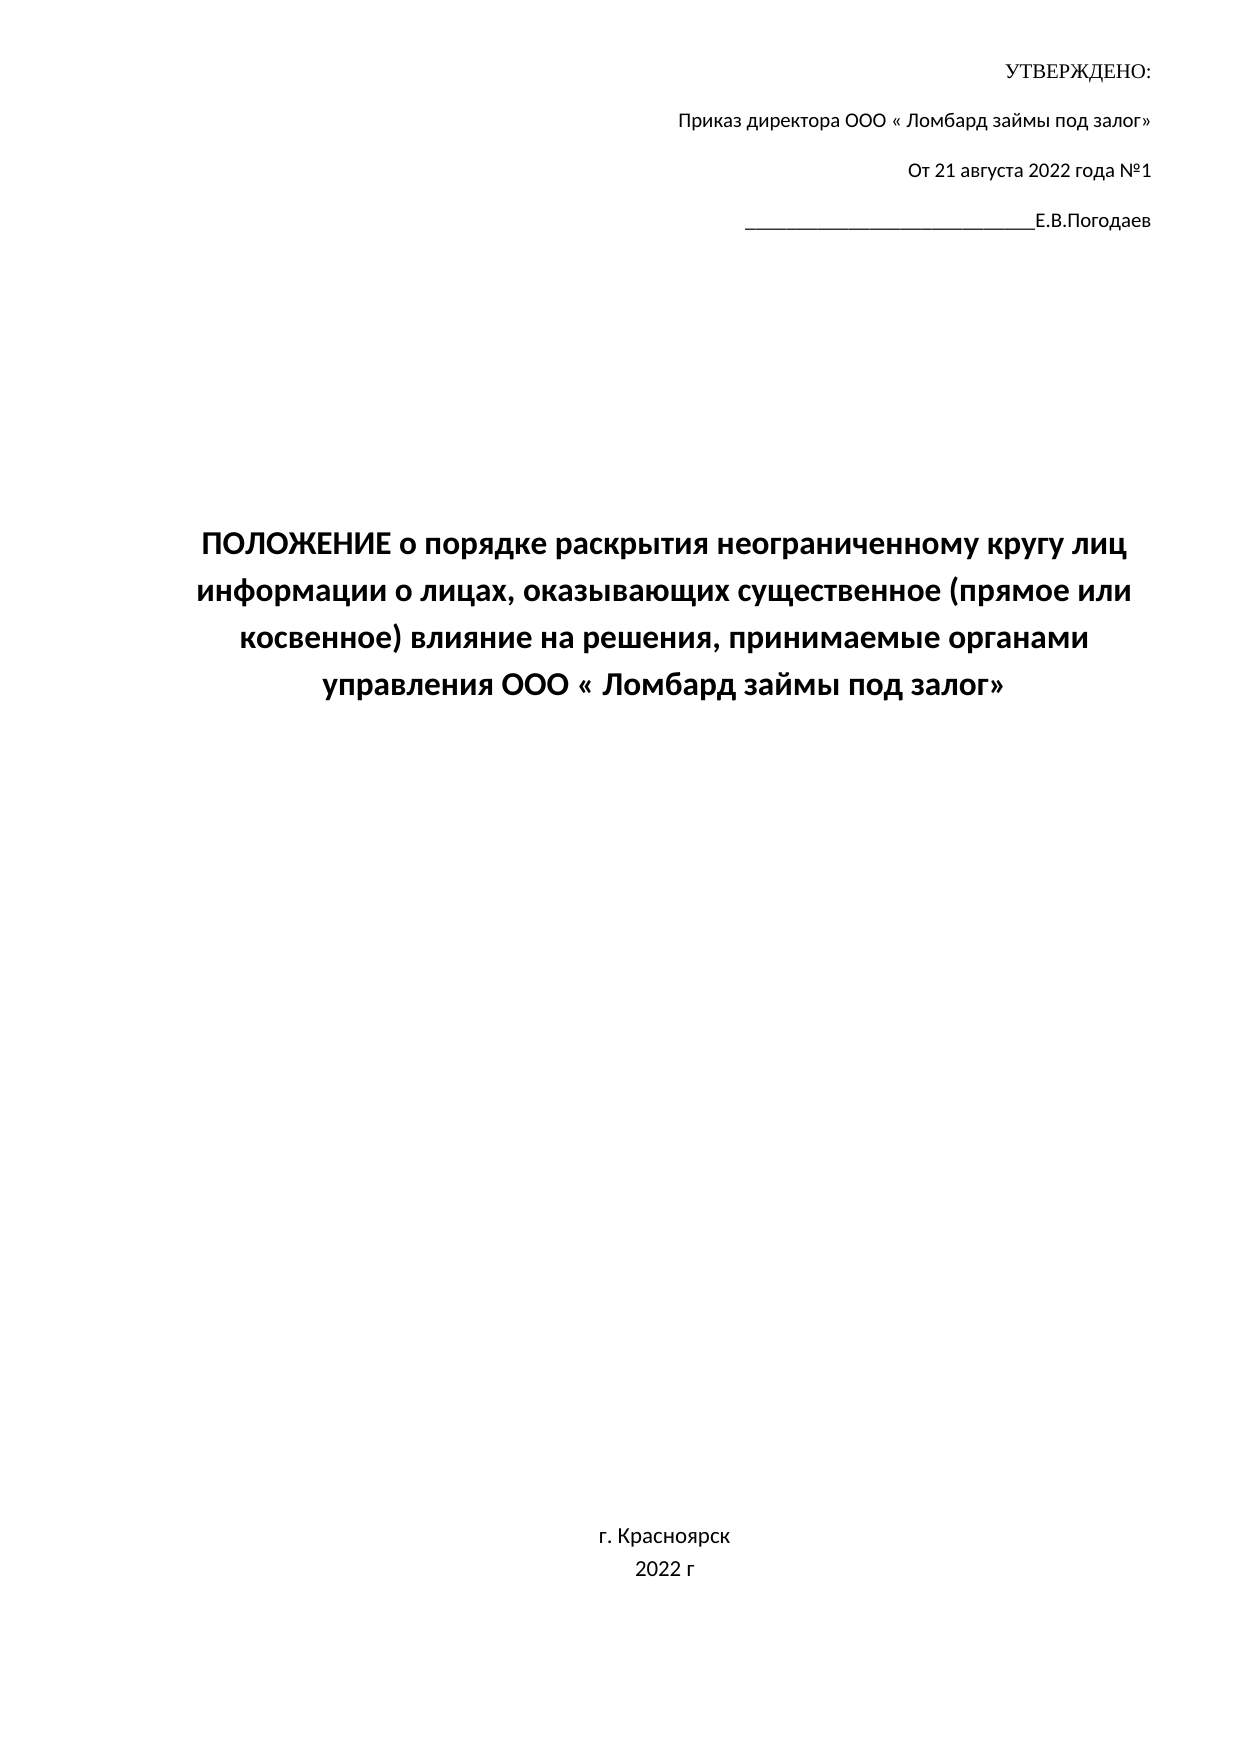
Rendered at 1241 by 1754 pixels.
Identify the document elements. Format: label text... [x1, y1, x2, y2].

text От 21 августа 2022 года №1 [177, 157, 1152, 183]
text г. Красноярск [177, 1522, 1152, 1550]
text УТВЕРЖДЕНО: [177, 59, 1152, 83]
text ____________________________Е.В.Погодаев [177, 207, 1152, 233]
text Приказ директора ООО « Ломбард займы под залог» [177, 107, 1152, 133]
text 2022 г [177, 1554, 1152, 1582]
text ПОЛОЖЕНИЕ о порядке раскрытия неограниченному кругу лиц информации о лицах, оказывающих существенное (прямое или косвенное) влияние на решения, принимаемые органами управления ООО « Ломбард займы под залог» [177, 522, 1152, 703]
